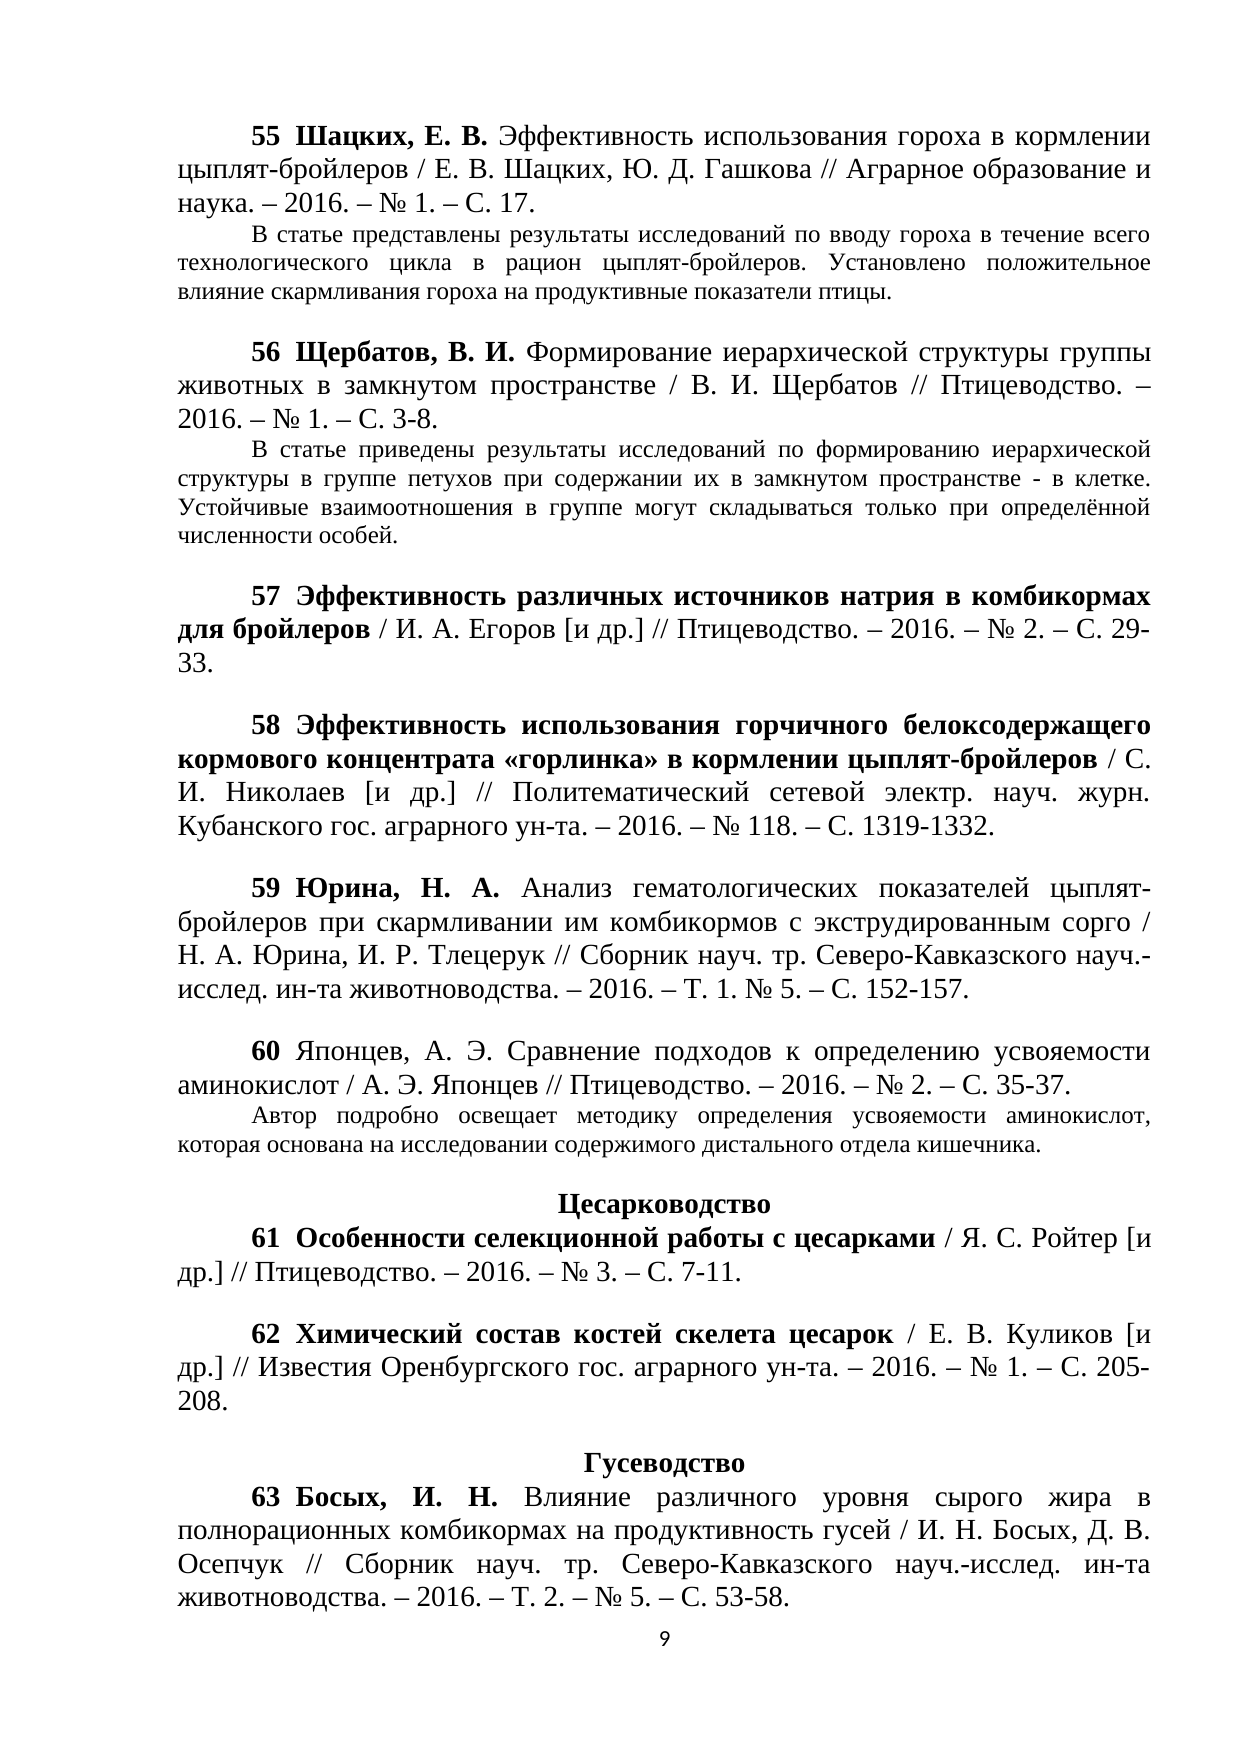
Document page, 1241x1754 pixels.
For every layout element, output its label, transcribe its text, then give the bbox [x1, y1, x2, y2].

list Эффективность использования горчичного белоксодержащего кормового концентрата «горлинка» в кормлении цыплят-бройлеров / С. И. Николаев [и др.] // Политематический сетевой электр. науч. журн. Кубанского гос. аграрного ун-та. – 2016. – № 118. – С. 1319-1332. [177, 707, 1152, 842]
list Шацких, Е. В. Эффективность использования гороха в кормлении цыплят-бройлеров / Е. В. Шацких, Ю. Д. Гашкова // Аграрное образование и наука. – 2016. – № 1. – С. 17. [177, 118, 1152, 219]
text Цесарководство [177, 1187, 1152, 1220]
list Химический состав костей скелета цесарок / Е. В. Куликов [и др.] // Известия Оренбургского гос. аграрного ун-та. – 2016. – № 1. – С. 205-208. [177, 1316, 1152, 1417]
text В статье приведены результаты исследований по формированию иерархической структуры в группе петухов при содержании их в замкнутом пространстве - в клетке. Устойчивые взаимоотношения в группе могут складываться только при определённой численности особей. [177, 434, 1152, 549]
text Гусеводство [177, 1445, 1152, 1479]
list Японцев, А. Э. Сравнение подходов к определению усвояемости аминокислот / А. Э. Японцев // Птицеводство. – 2016. – № 2. – С. 35-37. [177, 1033, 1152, 1100]
list Босых, И. Н. Влияние различного уровня сырого жира в полнорационных комбикормах на продуктивность гусей / И. Н. Босых, Д. В. Осепчук // Сборник науч. тр. Северо-Кавказского науч.-исслед. ин-та животноводства. – 2016. – Т. 2. – № 5. – С. 53-58. [177, 1479, 1152, 1613]
text Автор подробно освещает методику определения усвояемости аминокислот, которая основана на исследовании содержимого дистального отдела кишечника. [177, 1100, 1152, 1158]
list Щербатов, В. И. Формирование иерархической структуры группы животных в замкнутом пространстве / В. И. Щербатов // Птицеводство. – 2016. – № 1. – С. 3-8. [177, 334, 1152, 434]
list Особенности селекционной работы с цесарками / Я. С. Ройтер [и др.] // Птицеводство. – 2016. – № 3. – С. 7-11. [177, 1220, 1152, 1287]
list Эффективность различных источников натрия в комбикормах для бройлеров / И. А. Егоров [и др.] // Птицеводство. – 2016. – № 2. – С. 29-33. [177, 578, 1152, 679]
list Юрина, Н. А. Анализ гематологических показателей цыплят-бройлеров при скармливании им комбикормов с экструдированным сорго / Н. А. Юрина, И. Р. Тлецерук // Сборник науч. тр. Северо-Кавказского науч.-исслед. ин-та животноводства. – 2016. – Т. 1. № 5. – С. 152-157. [177, 870, 1152, 1004]
